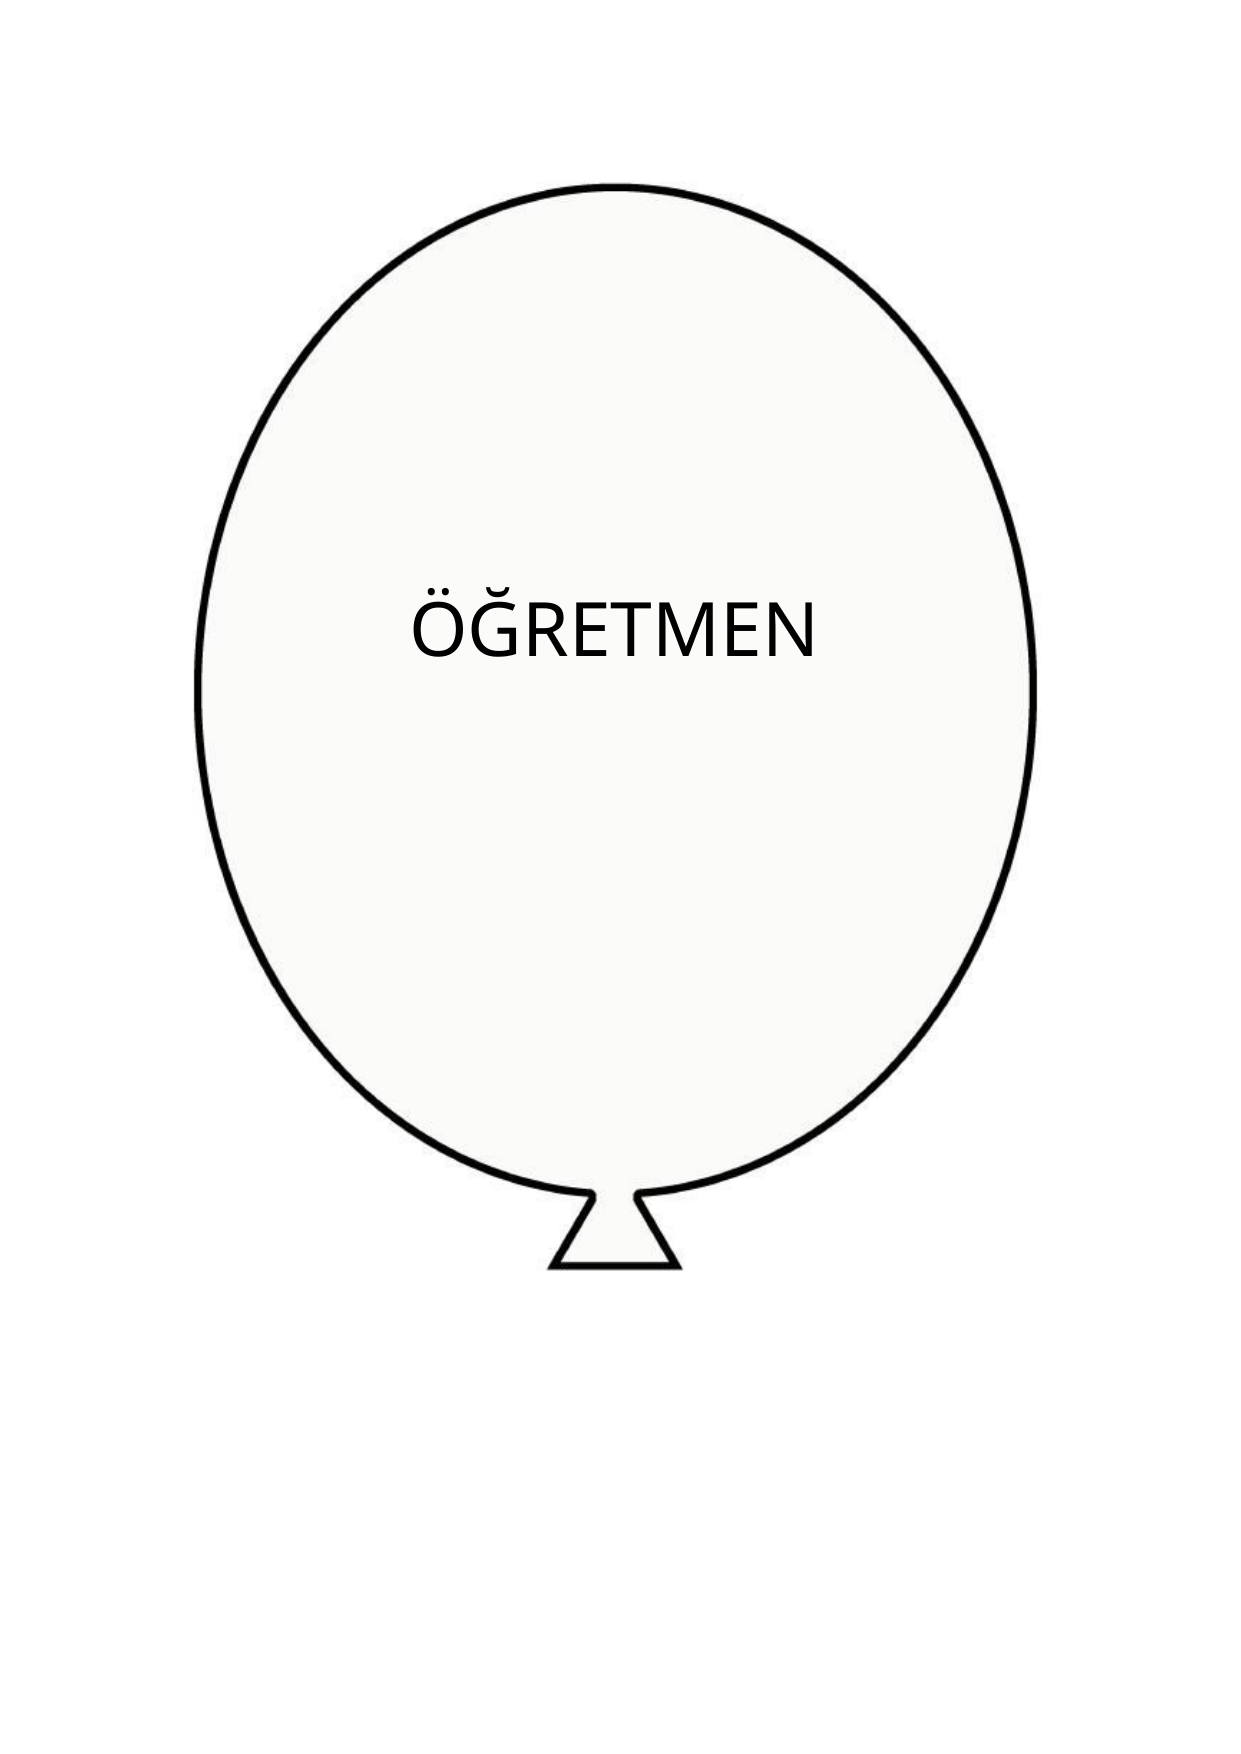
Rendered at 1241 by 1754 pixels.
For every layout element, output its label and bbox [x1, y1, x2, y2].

picture [147, 147, 1093, 1371]
